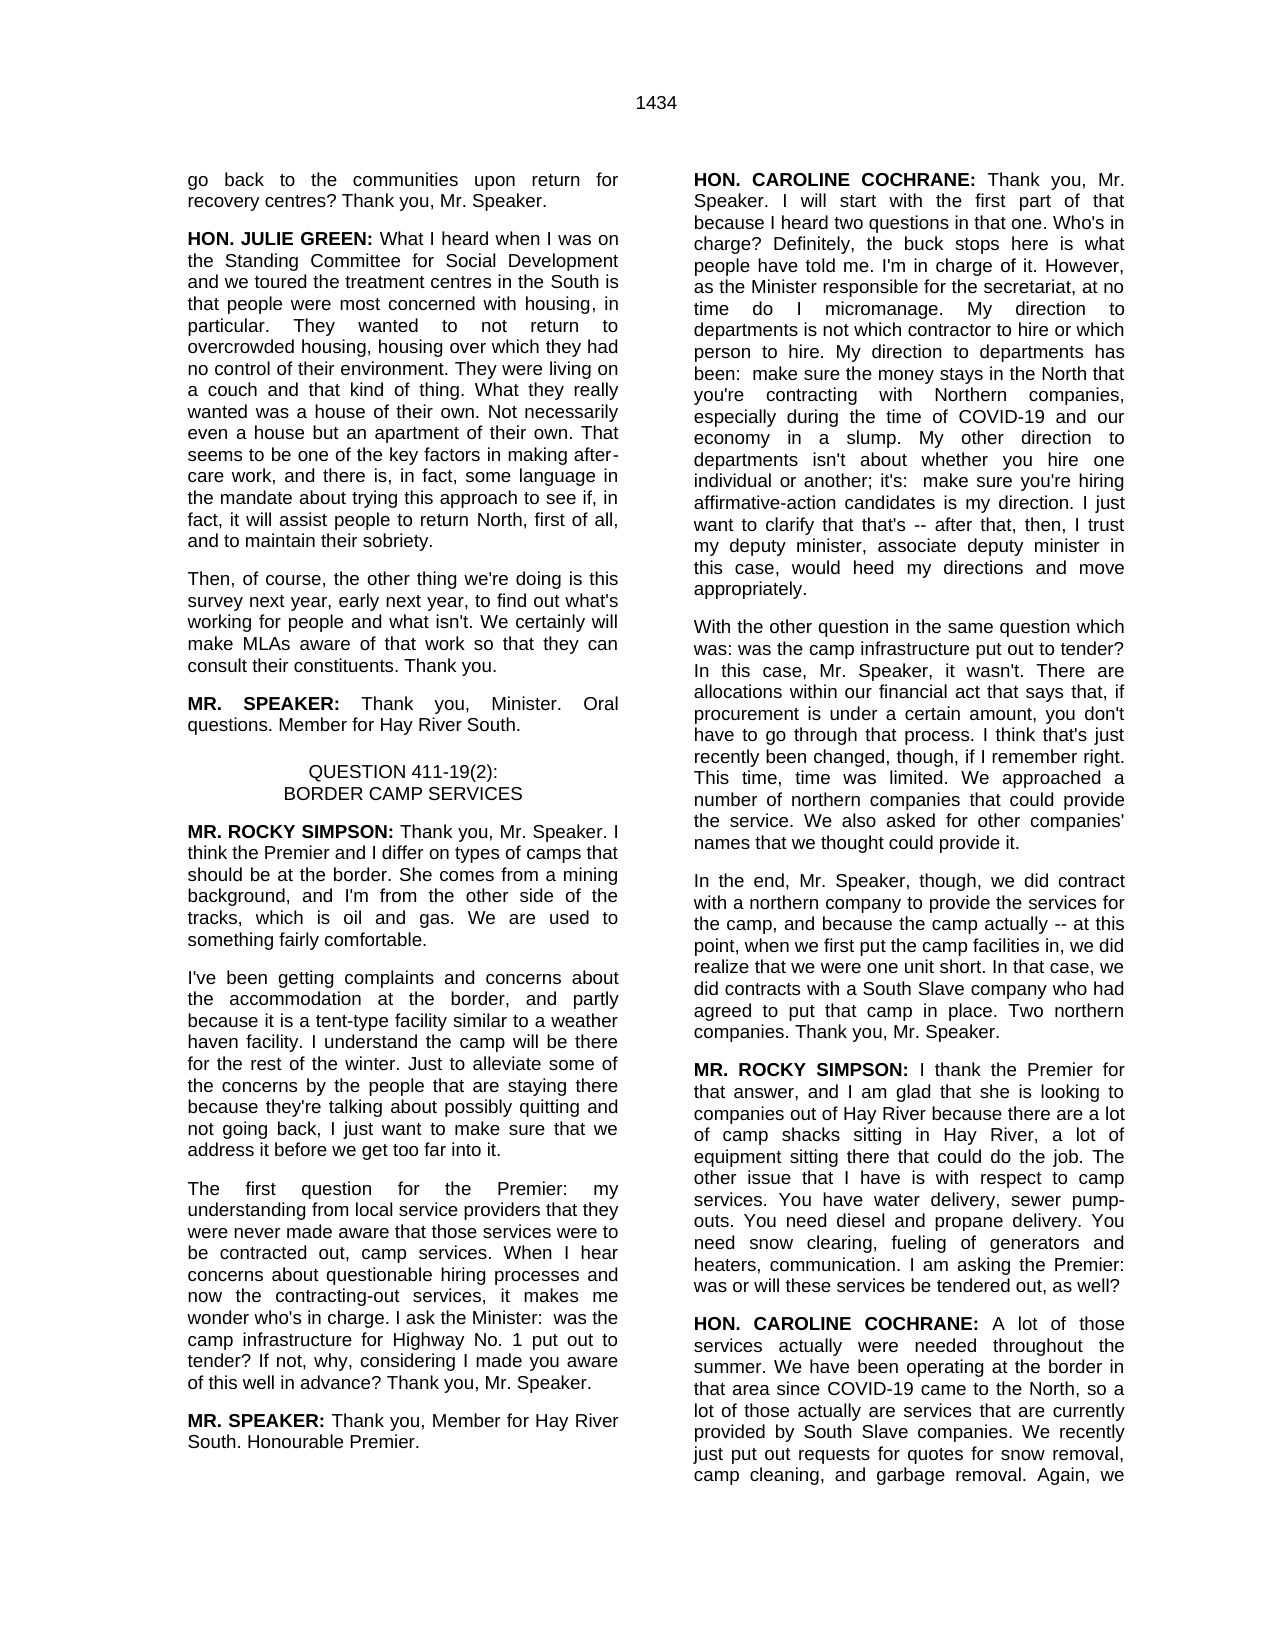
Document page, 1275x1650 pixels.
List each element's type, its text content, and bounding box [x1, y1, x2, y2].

text With the other question in the same question which was: was the camp infrastructure put out to tender? In this case, Mr. Speaker, it wasn't. There are allocations within our financial act that says that, if procurement is under a certain amount, you don't have to go through that process. I think that's just recently been changed, though, if I remember right. This time, time was limited. We approached a number of northern companies that could provide the service. We also asked for other companies' names that we thought could provide it. [694, 616, 1125, 853]
text In the end, Mr. Speaker, though, we did contract with a northern company to provide the services for the camp, and because the camp actually -- at this point, when we first put the camp facilities in, we did realize that we were one unit short. In that case, we did contracts with a South Slave company who had agreed to put that camp in place. Two northern companies. Thank you, Mr. Speaker. [694, 870, 1125, 1043]
text MR. SPEAKER: Thank you, Member for Hay River South. Honourable Premier. [187, 1410, 619, 1453]
text I've been getting complaints and concerns about the accommodation at the border, and partly because it is a tent-type facility similar to a weather haven facility. I understand the camp will be there for the rest of the winter. Just to alleviate some of the concerns by the people that are staying there because they're talking about possibly quitting and not going back, I just want to make sure that we address it before we get too far into it. [187, 967, 619, 1161]
text MR. SPEAKER: Thank you, Minister. Oral questions. Member for Hay River South. [187, 693, 619, 736]
text Then, of course, the other thing we're doing is this survey next year, early next year, to find out what's working for people and what isn't. We certainly will make MLAs aware of that work so that they can consult their constituents. Thank you. [187, 568, 619, 676]
text HON. JULIE GREEN: What I heard when I was on the Standing Committee for Social Development and we toured the treatment centres in the South is that people were most concerned with housing, in particular. They wanted to not return to overcrowded housing, housing over which they had no control of their environment. They were living on a couch and that kind of thing. What they really wanted was a house of their own. Not necessarily even a house but an apartment of their own. That seems to be one of the key factors in making after-care work, and there is, in fact, some language in the mandate about trying this approach to see if, in fact, it will assist people to return North, first of all, and to maintain their sobriety. [187, 228, 619, 552]
text HON. CAROLINE COCHRANE: Thank you, Mr. Speaker. I will start with the first part of that because I heard two questions in that one. Who's in charge? Definitely, the buck stops here is what people have told me. I'm in charge of it. However, as the Minister responsible for the secretariat, at no time do I micromanage. My direction to departments is not which contractor to hire or which person to hire. My direction to departments has been: make sure the money stays in the North that you're contracting with Northern companies, especially during the time of COVID-19 and our economy in a slump. My other direction to departments isn't about whether you hire one individual or another; it's: make sure you're hiring affirmative-action candidates is my direction. I just want to clarify that that's -- after that, then, I trust my deputy minister, associate deputy minister in this case, would heed my directions and move appropriately. [694, 168, 1125, 599]
subtitle Question 411-19(2): Border Camp Services [187, 761, 619, 804]
text MR. ROCKY SIMPSON: Thank you, Mr. Speaker. I think the Premier and I differ on types of camps that should be at the border. She comes from a mining background, and I'm from the other side of the tracks, which is oil and gas. We are used to something fairly comfortable. [187, 821, 619, 950]
text The first question for the Premier: my understanding from local service providers that they were never made aware that those services were to be contracted out, camp services. When I hear concerns about questionable hiring processes and now the contracting-out services, it makes me wonder who's in charge. I ask the Minister: was the camp infrastructure for Highway No. 1 put out to tender? If not, why, considering I made you aware of this well in advance? Thank you, Mr. Speaker. [187, 1177, 619, 1393]
text MR. ROCKY SIMPSON: I thank the Premier for that answer, and I am glad that she is looking to companies out of Hay River because there are a lot of camp shacks sitting in Hay River, a lot of equipment sitting there that could do the job. The other issue that I have is with respect to camp services. You have water delivery, sewer pump-outs. You need diesel and propane delivery. You need snow clearing, fueling of generators and heaters, communication. I am asking the Premier: was or will these services be tendered out, as well? [694, 1059, 1125, 1296]
